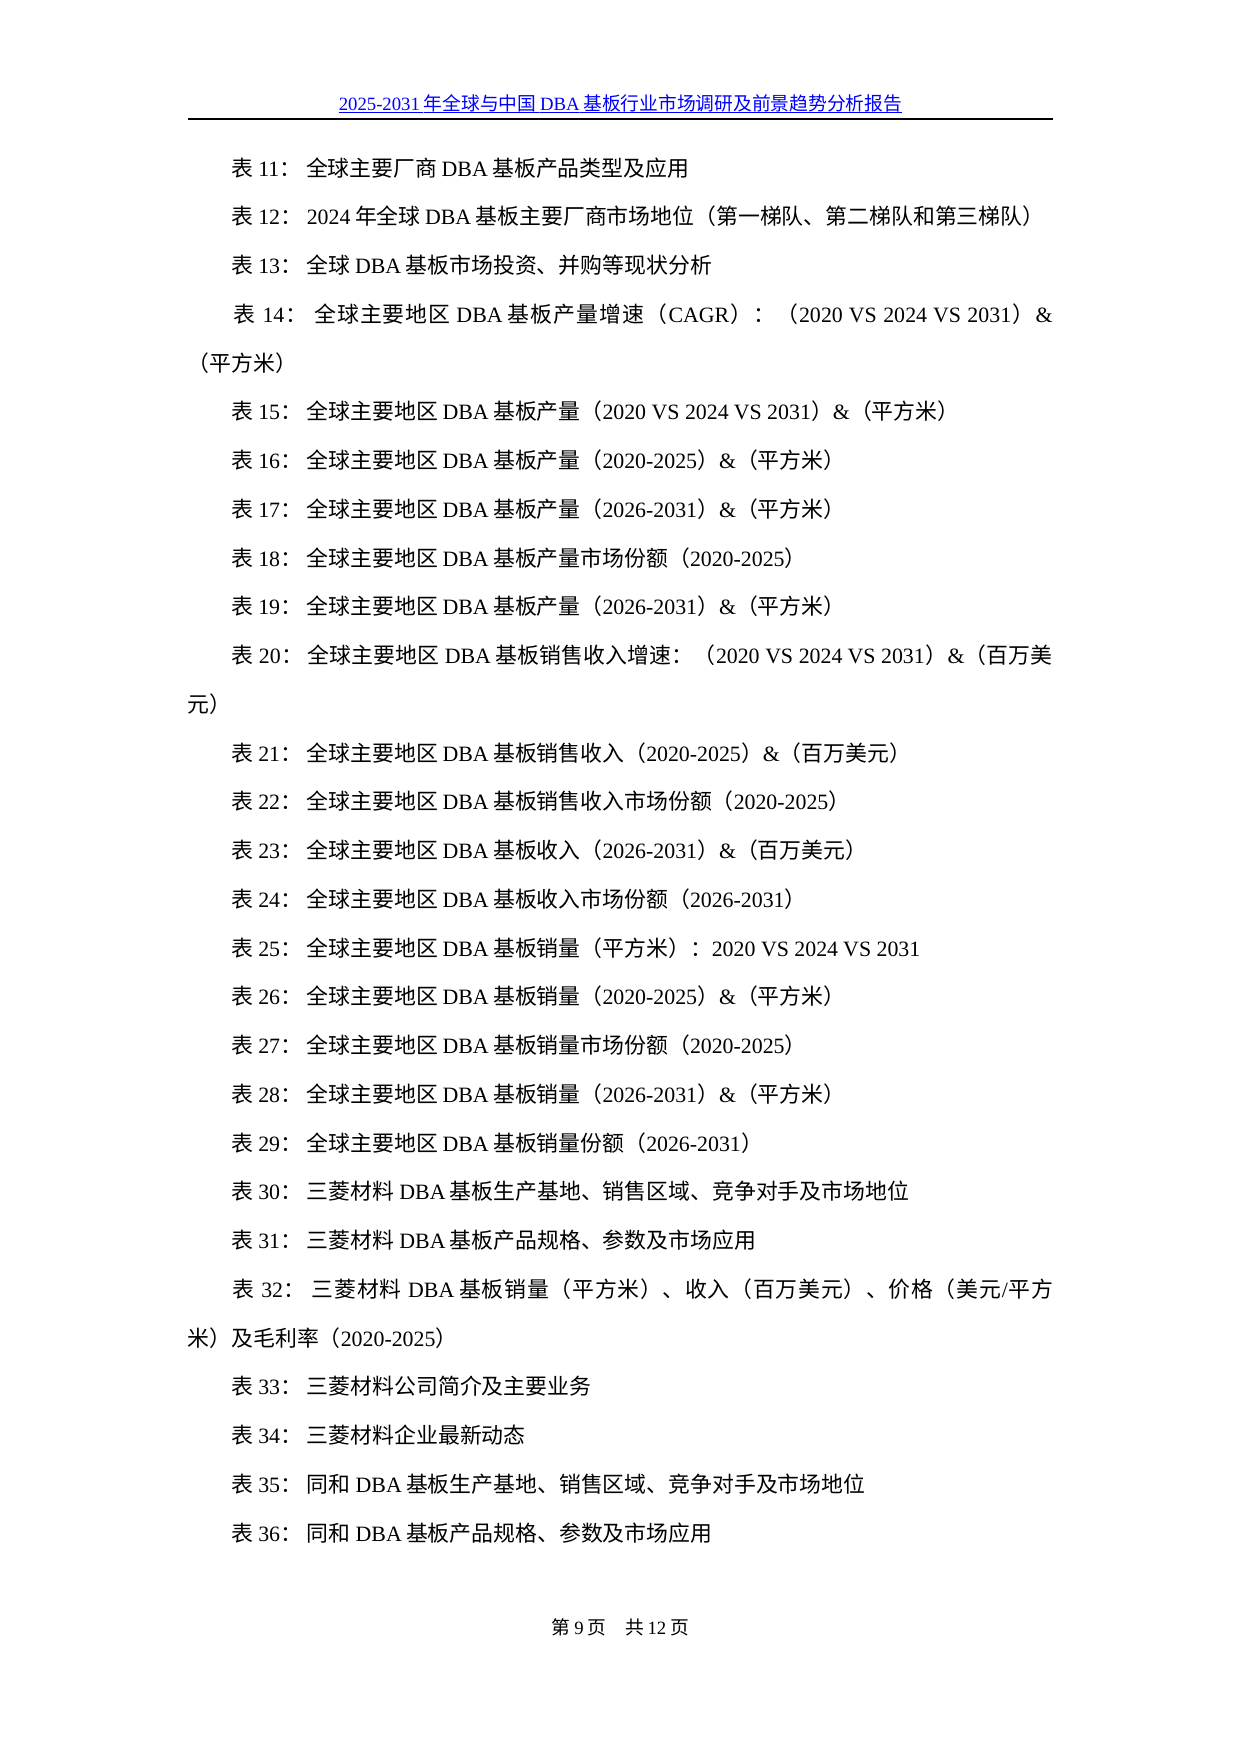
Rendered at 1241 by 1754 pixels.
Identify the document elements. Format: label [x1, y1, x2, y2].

text [187, 150, 1053, 1548]
